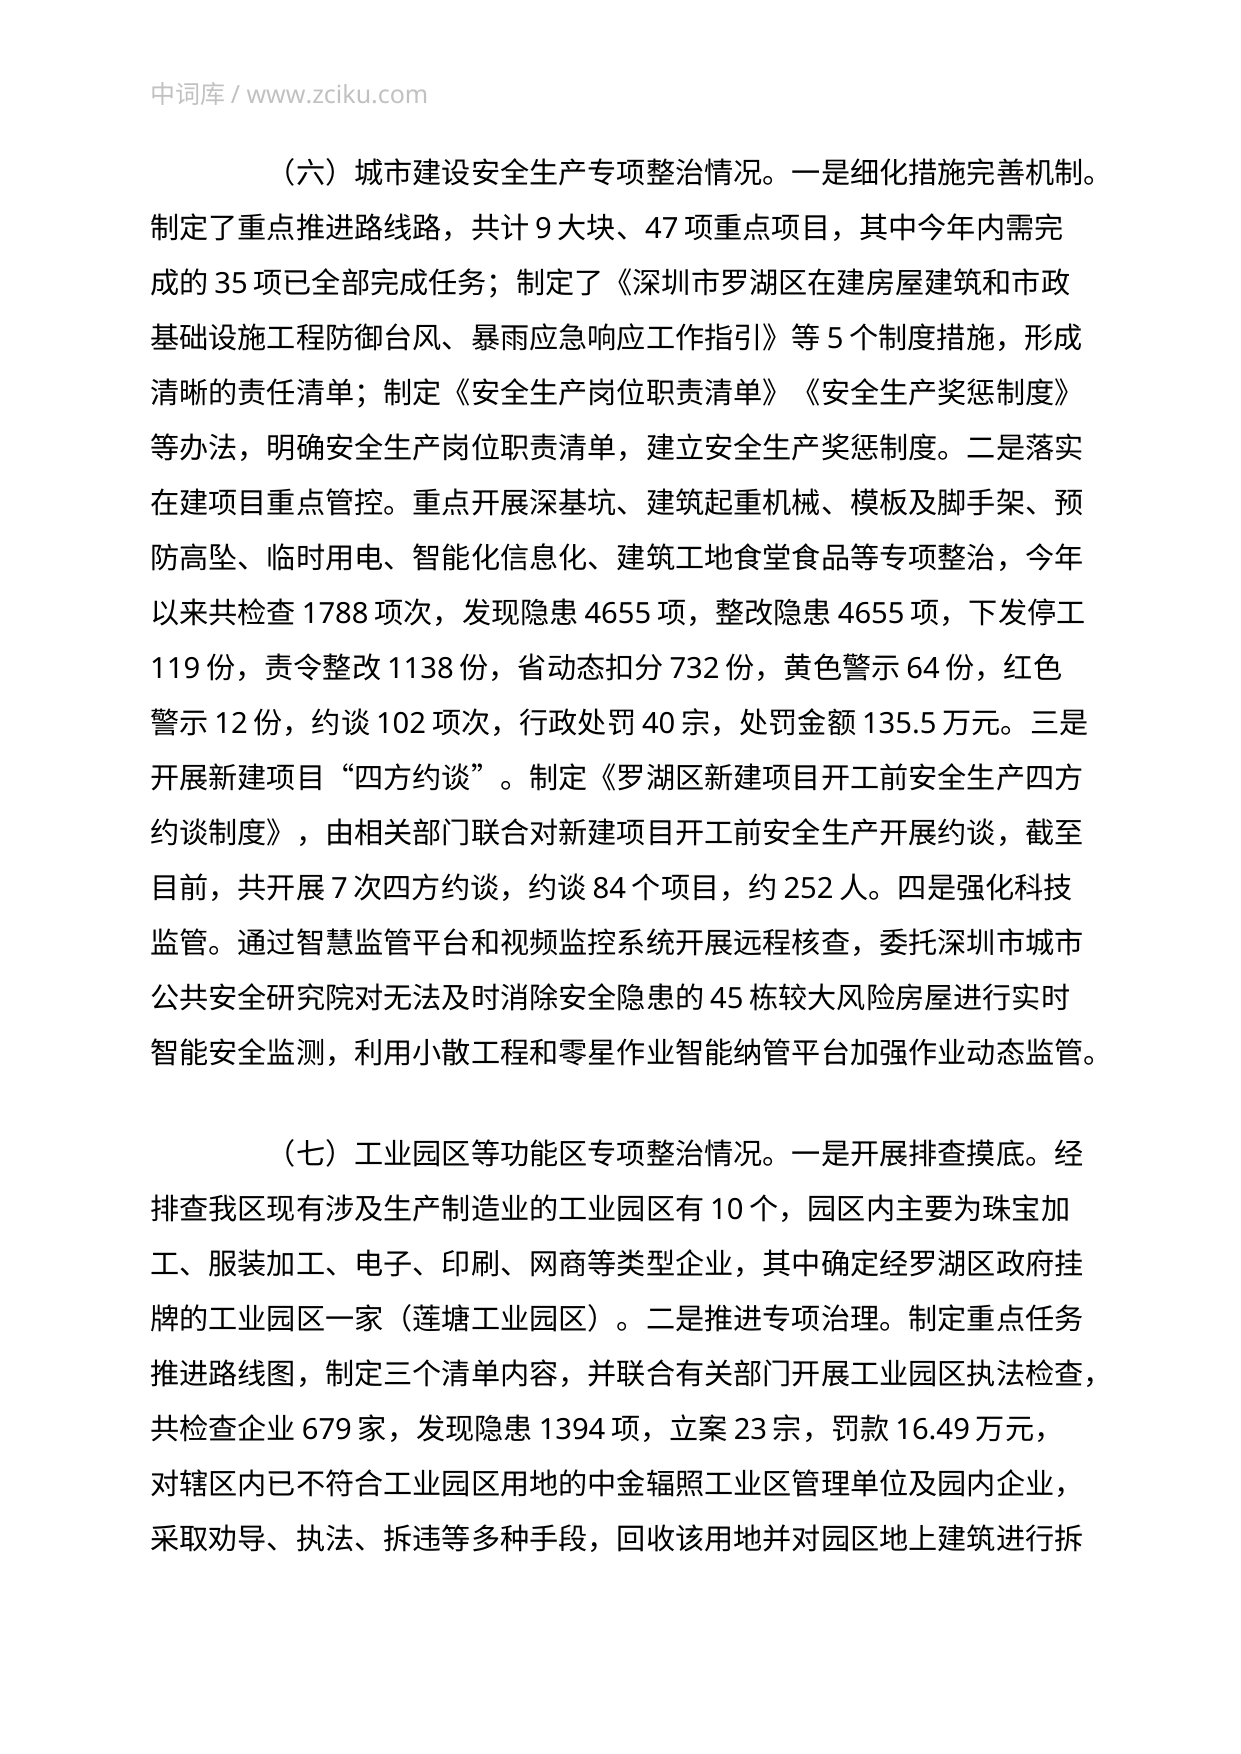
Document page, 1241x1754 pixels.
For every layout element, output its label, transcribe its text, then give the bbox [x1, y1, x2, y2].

text （六）城市建设安全生产专项整治情况。一是细化措施完善机制。制定了重点推进路线路，共计9大块、47项重点项目，其中今年内需完成的35项已全部完成任务；制定了《深圳市罗湖区在建房屋建筑和市政基础设施工程防御台风、暴雨应急响应工作指引》等5个制度措施，形成清晰的责任清单；制定《安全生产岗位职责清单》《安全生产奖惩制度》等办法，明确安全生产岗位职责清单，建立安全生产奖惩制度。二是落实在建项目重点管控。重点开展深基坑、建筑起重机械、模板及脚手架、预防高坠、临时用电、智能化信息化、建筑工地食堂食品等专项整治，今年以来共检查1788项次，发现隐患4655项，整改隐患4655项，下发停工119份，责令整改1138份，省动态扣分732份，黄色警示64份，红色警示12份，约谈102项次，行政处罚40宗，处罚金额135.5万元。三是开展新建项目“四方约谈”。制定《罗湖区新建项目开工前安全生产四方约谈制度》，由相关部门联合对新建项目开工前安全生产开展约谈，截至目前，共开展7次四方约谈，约谈84个项目，约252人。四是强化科技监管。通过智慧监管平台和视频监控系统开展远程核查，委托深圳市城市公共安全研究院对无法及时消除安全隐患的45栋较大风险房屋进行实时智能安全监测，利用小散工程和零星作业智能纳管平台加强作业动态监管。 [150, 150, 1090, 1071]
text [150, 1131, 1090, 1558]
